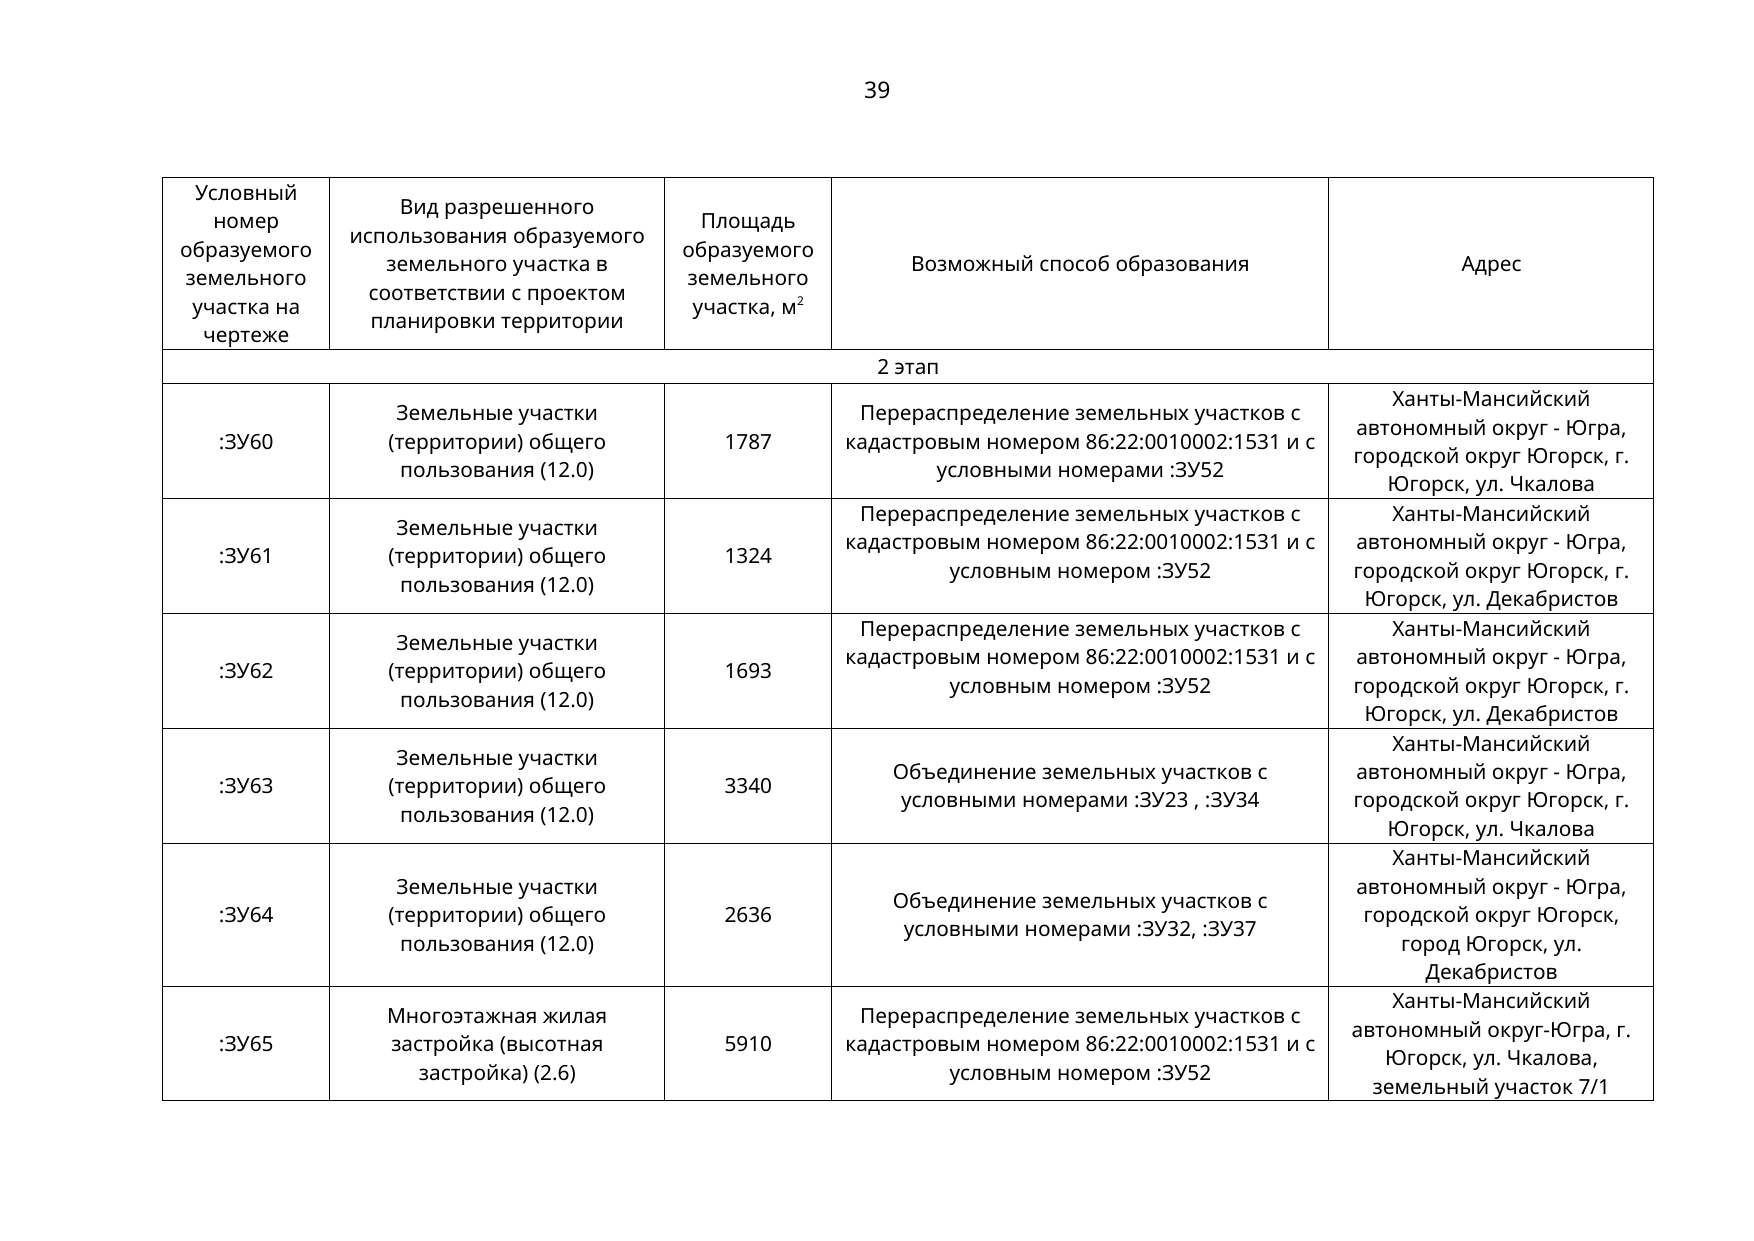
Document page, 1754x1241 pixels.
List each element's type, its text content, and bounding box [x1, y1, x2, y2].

table_cell Ханты-Мансийский автономный округ - Югра, городской округ Югорск, город Югорск, ул. Декабристов [1329, 844, 1653, 986]
table_header Возможный способ образования [832, 178, 1328, 349]
table_cell Перераспределение земельных участков с кадастровым номером 86:22:0010002:1531 и с условными номерами :ЗУ52 [832, 384, 1328, 498]
table_cell 1787 [665, 384, 831, 498]
table_cell Ханты-Мансийский автономный округ - Югра, городской округ Югорск, г. Югорск, ул. Декабристов [1329, 499, 1653, 613]
table_cell 1693 [665, 614, 831, 728]
table_cell :ЗУ64 [163, 844, 329, 986]
table_cell Перераспределение земельных участков с кадастровым номером 86:22:0010002:1531 и с условным номером :ЗУ52 [832, 987, 1328, 1100]
table_cell 5910 [665, 987, 831, 1100]
table_cell :ЗУ63 [163, 729, 329, 842]
table_cell 3340 [665, 729, 831, 842]
table_cell 2 этап [163, 350, 1653, 383]
table_cell :ЗУ65 [163, 987, 329, 1100]
table_cell Земельные участки (территории) общего пользования (12.0) [330, 499, 664, 613]
table_cell :ЗУ60 [163, 384, 329, 498]
table_cell Земельные участки (территории) общего пользования (12.0) [330, 844, 664, 986]
table_cell Объединение земельных участков с условными номерами :ЗУ23 , :ЗУ34 [832, 729, 1328, 842]
table_cell 1324 [665, 499, 831, 613]
table_cell Ханты-Мансийский автономный округ - Югра, городской округ Югорск, г. Югорск, ул. Декабристов [1329, 614, 1653, 728]
table_cell Многоэтажная жилая застройка (высотная застройка) (2.6) [330, 987, 664, 1100]
table_cell Земельные участки (территории) общего пользования (12.0) [330, 729, 664, 842]
table_cell Перераспределение земельных участков с кадастровым номером 86:22:0010002:1531 и с условным номером :ЗУ52 [832, 499, 1328, 613]
table_cell Земельные участки (территории) общего пользования (12.0) [330, 384, 664, 498]
table_cell 2636 [665, 844, 831, 986]
table_cell Ханты-Мансийский автономный округ-Югра, г. Югорск, ул. Чкалова, земельный участок 7/1 [1329, 987, 1653, 1100]
table_cell :ЗУ62 [163, 614, 329, 728]
table_cell Перераспределение земельных участков с кадастровым номером 86:22:0010002:1531 и с условным номером :ЗУ52 [832, 614, 1328, 728]
table_header Условный номер образуемого земельного участка на чертеже [163, 178, 329, 349]
table_header Вид разрешенного использования образуемого земельного участка в соответствии с проектом планировки территории [330, 178, 664, 349]
table_header Площадь образуемого земельного участка, м2 [665, 178, 831, 349]
table_cell Ханты-Мансийский автономный округ - Югра, городской округ Югорск, г. Югорск, ул. Чкалова [1329, 384, 1653, 498]
table_cell Объединение земельных участков с условными номерами :ЗУ32, :ЗУ37 [832, 844, 1328, 986]
table_cell Земельные участки (территории) общего пользования (12.0) [330, 614, 664, 728]
table_header Адрес [1329, 178, 1653, 349]
table_cell Ханты-Мансийский автономный округ - Югра, городской округ Югорск, г. Югорск, ул. Чкалова [1329, 729, 1653, 842]
table_cell :ЗУ61 [163, 499, 329, 613]
